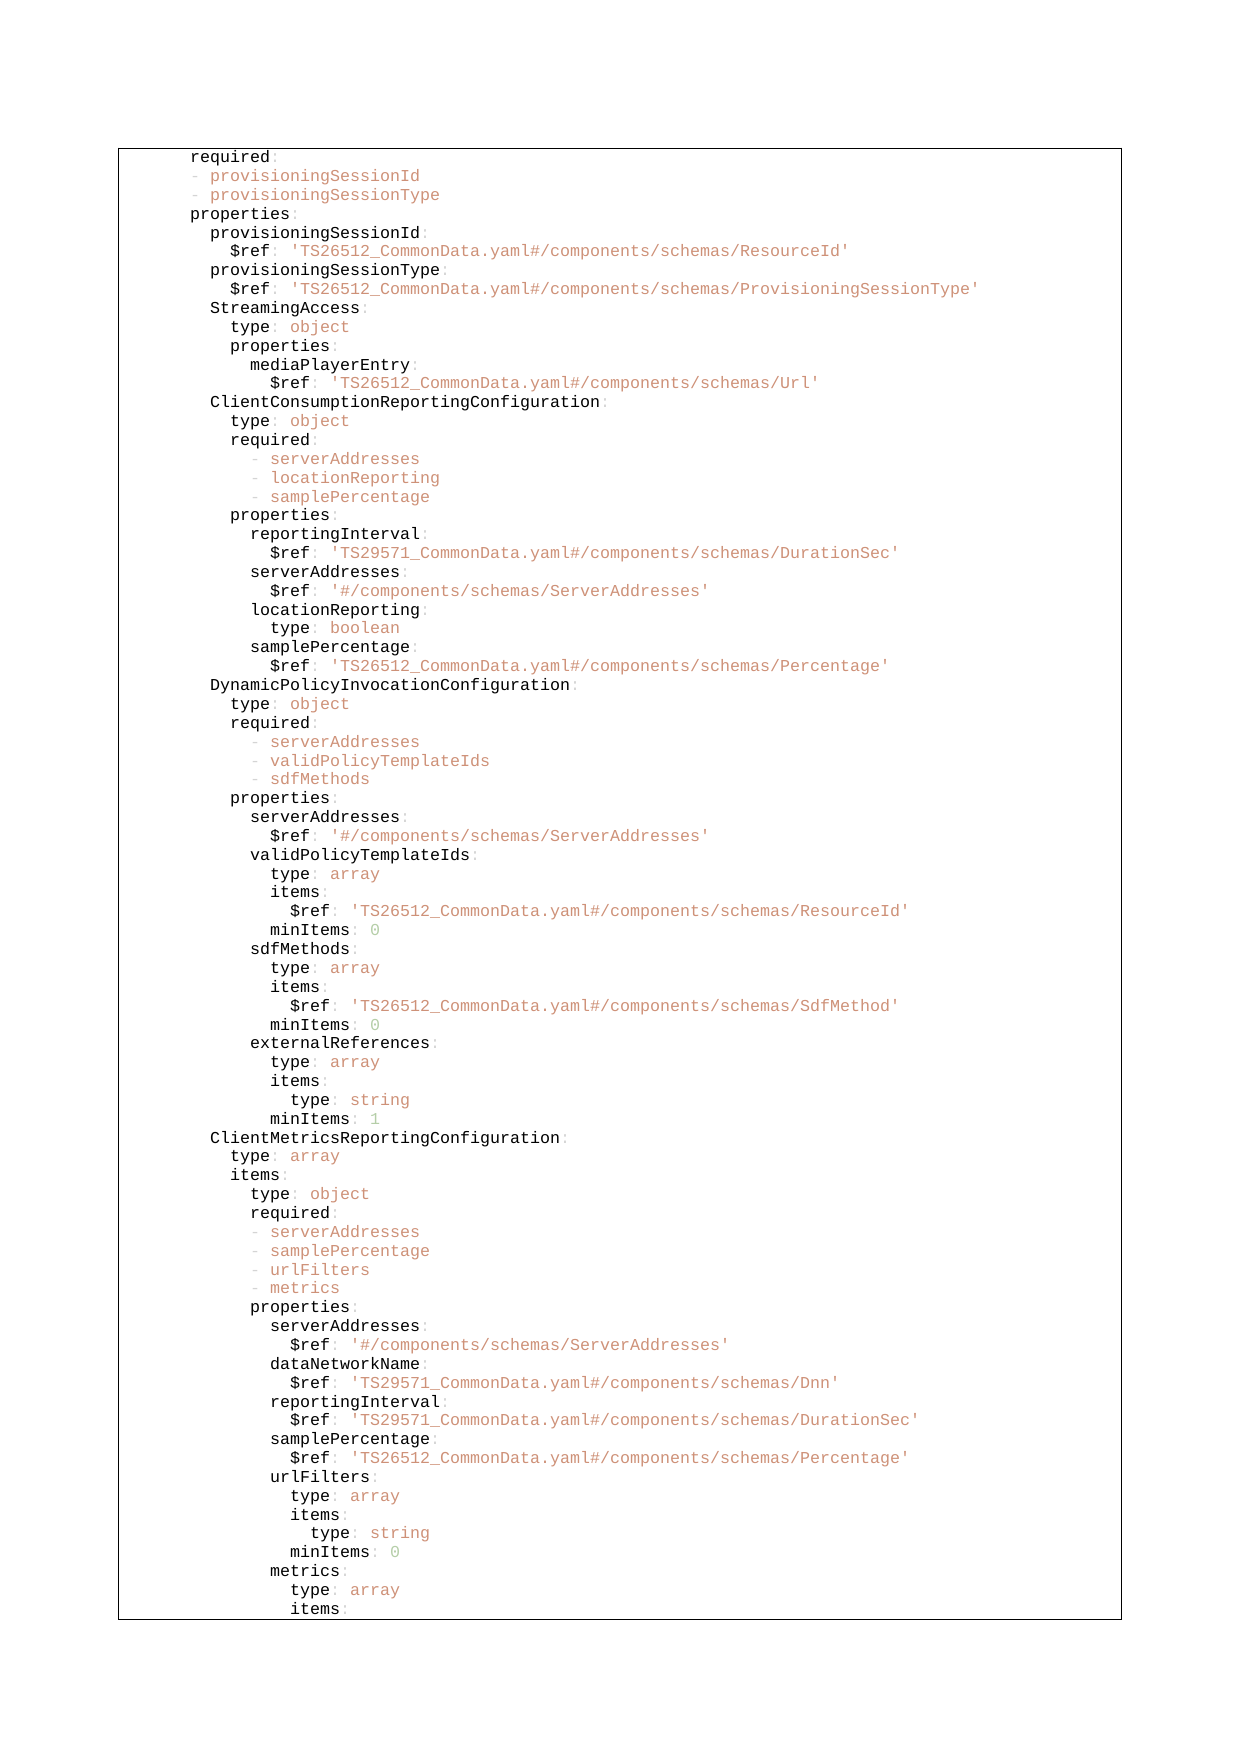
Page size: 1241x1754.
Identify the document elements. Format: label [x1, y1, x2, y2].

table_header [119, 149, 1121, 1619]
